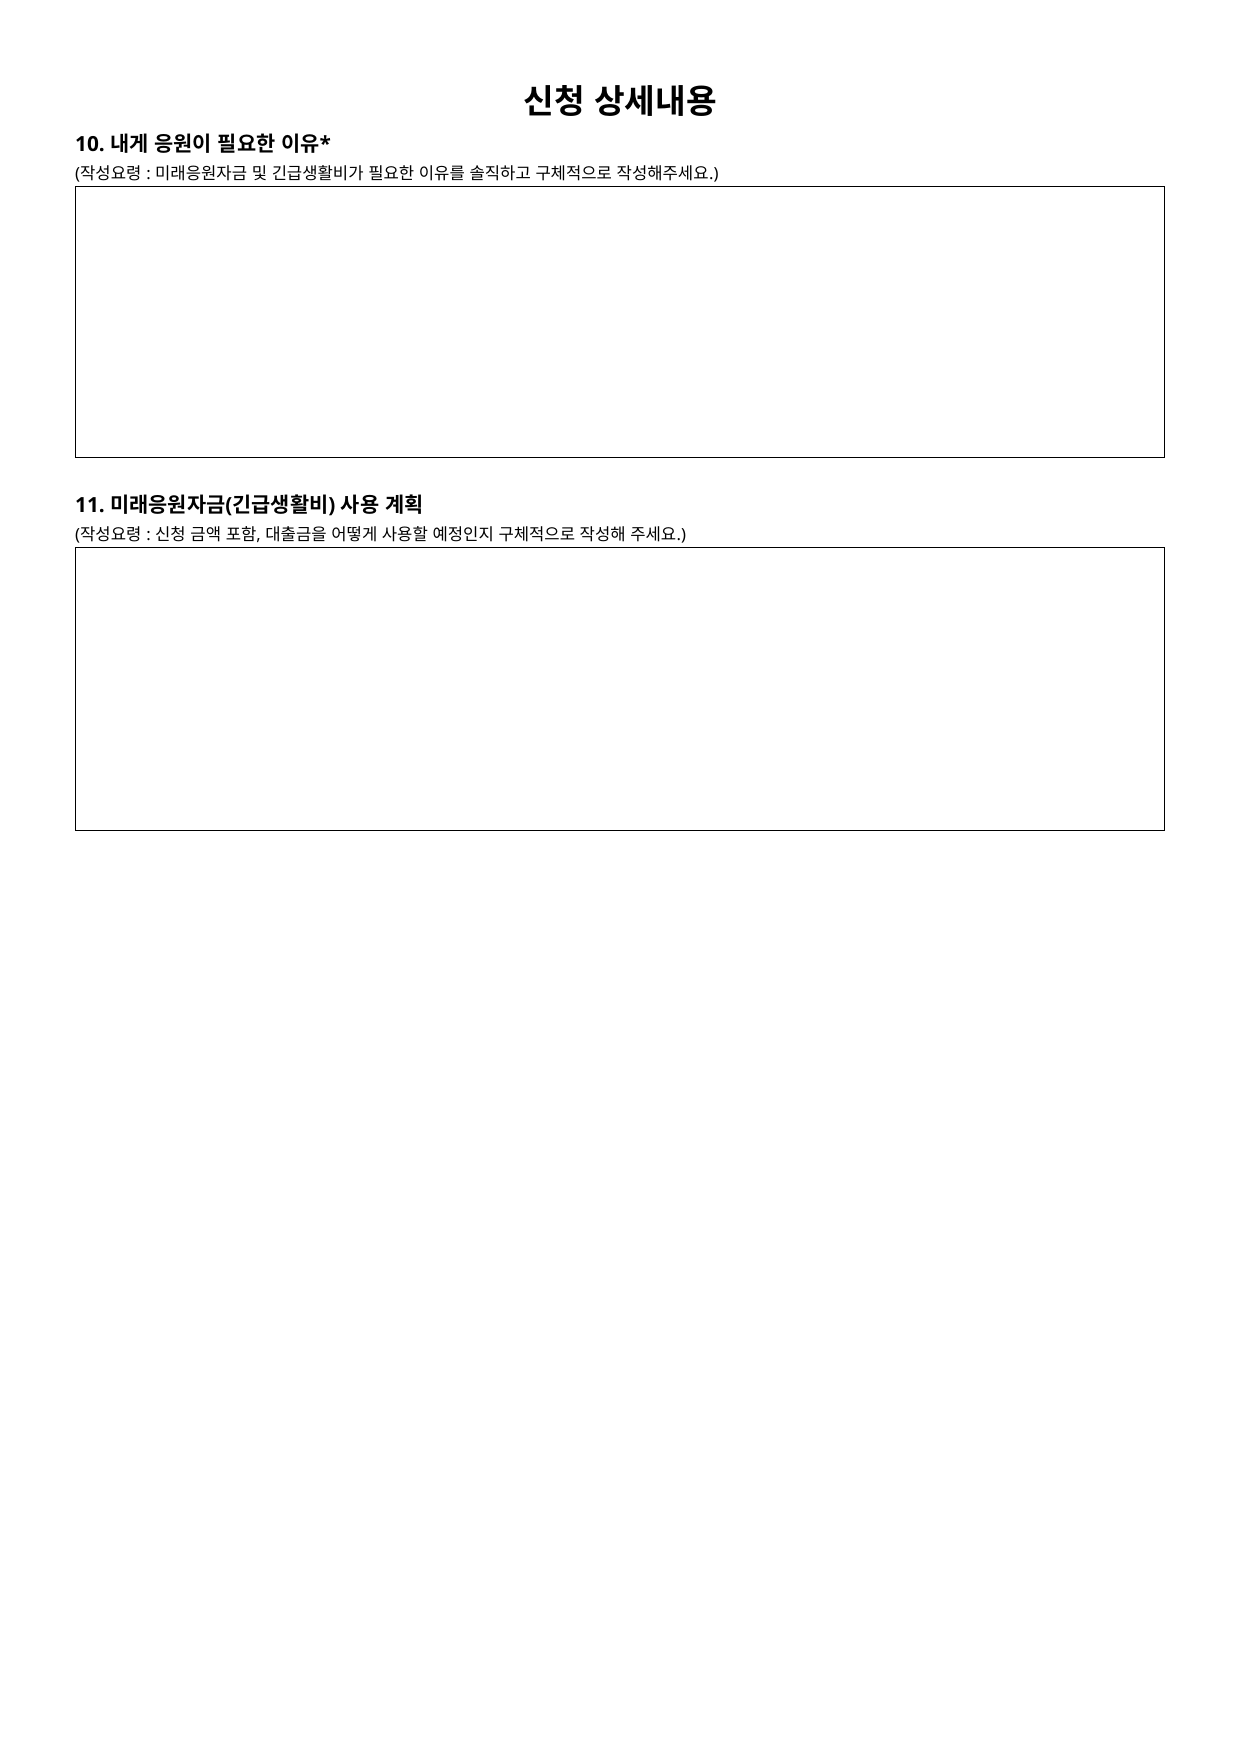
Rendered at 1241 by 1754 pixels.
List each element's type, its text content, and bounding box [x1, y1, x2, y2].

text (작성요령 : 신청 금액 포함, 대출금을 어떻게 사용할 예정인지 구체적으로 작성해 주세요.) [75, 521, 1165, 545]
text 11. 미래응원자금(긴급생활비) 사용 계획 [75, 488, 1165, 519]
table_header [76, 187, 1164, 457]
text (작성요령 : 미래응원자금 및 긴급생활비가 필요한 이유를 솔직하고 구체적으로 작성해주세요.) [75, 160, 1165, 184]
text 10. 내게 응원이 필요한 이유* [75, 127, 1165, 157]
table_header [76, 548, 1164, 830]
text 신청 상세내용 [75, 75, 1165, 123]
